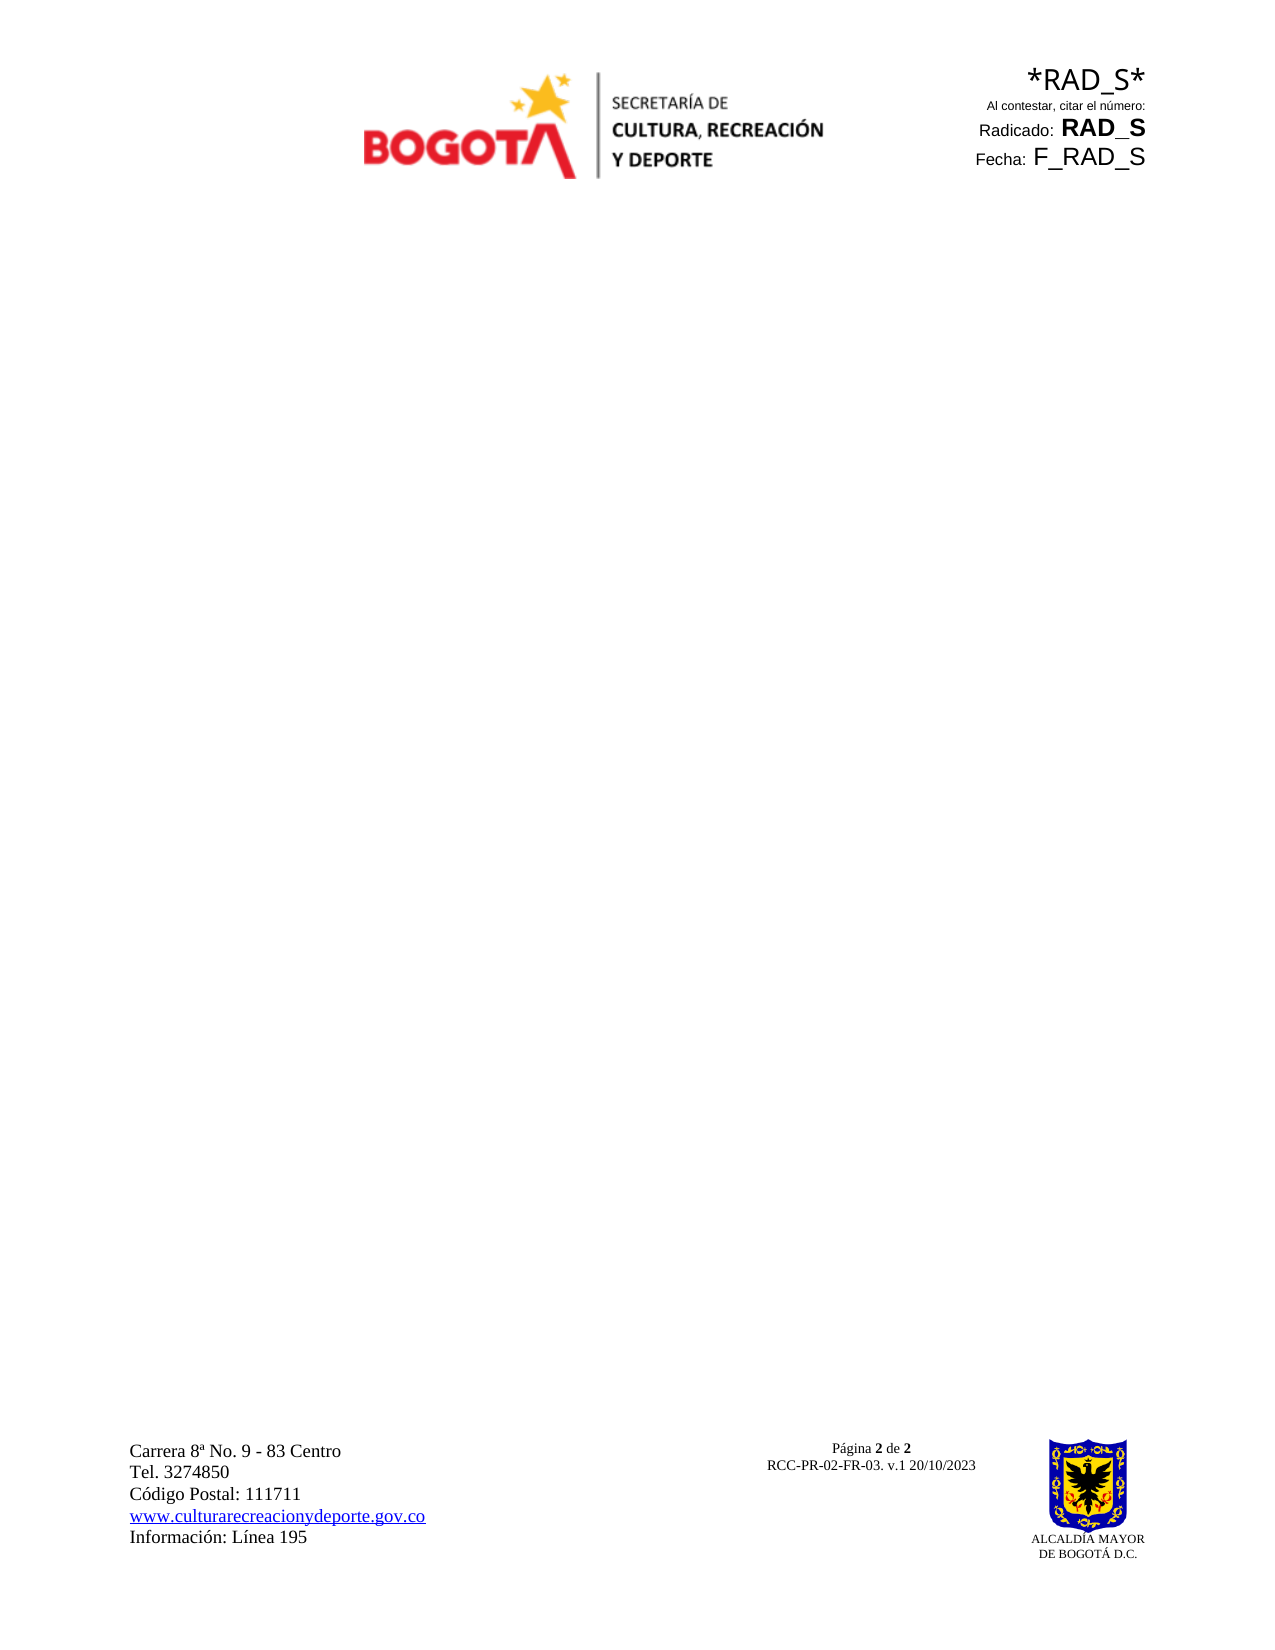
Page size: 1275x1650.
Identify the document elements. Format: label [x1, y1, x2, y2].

picture [364, 72, 824, 179]
picture [1049, 1439, 1127, 1533]
